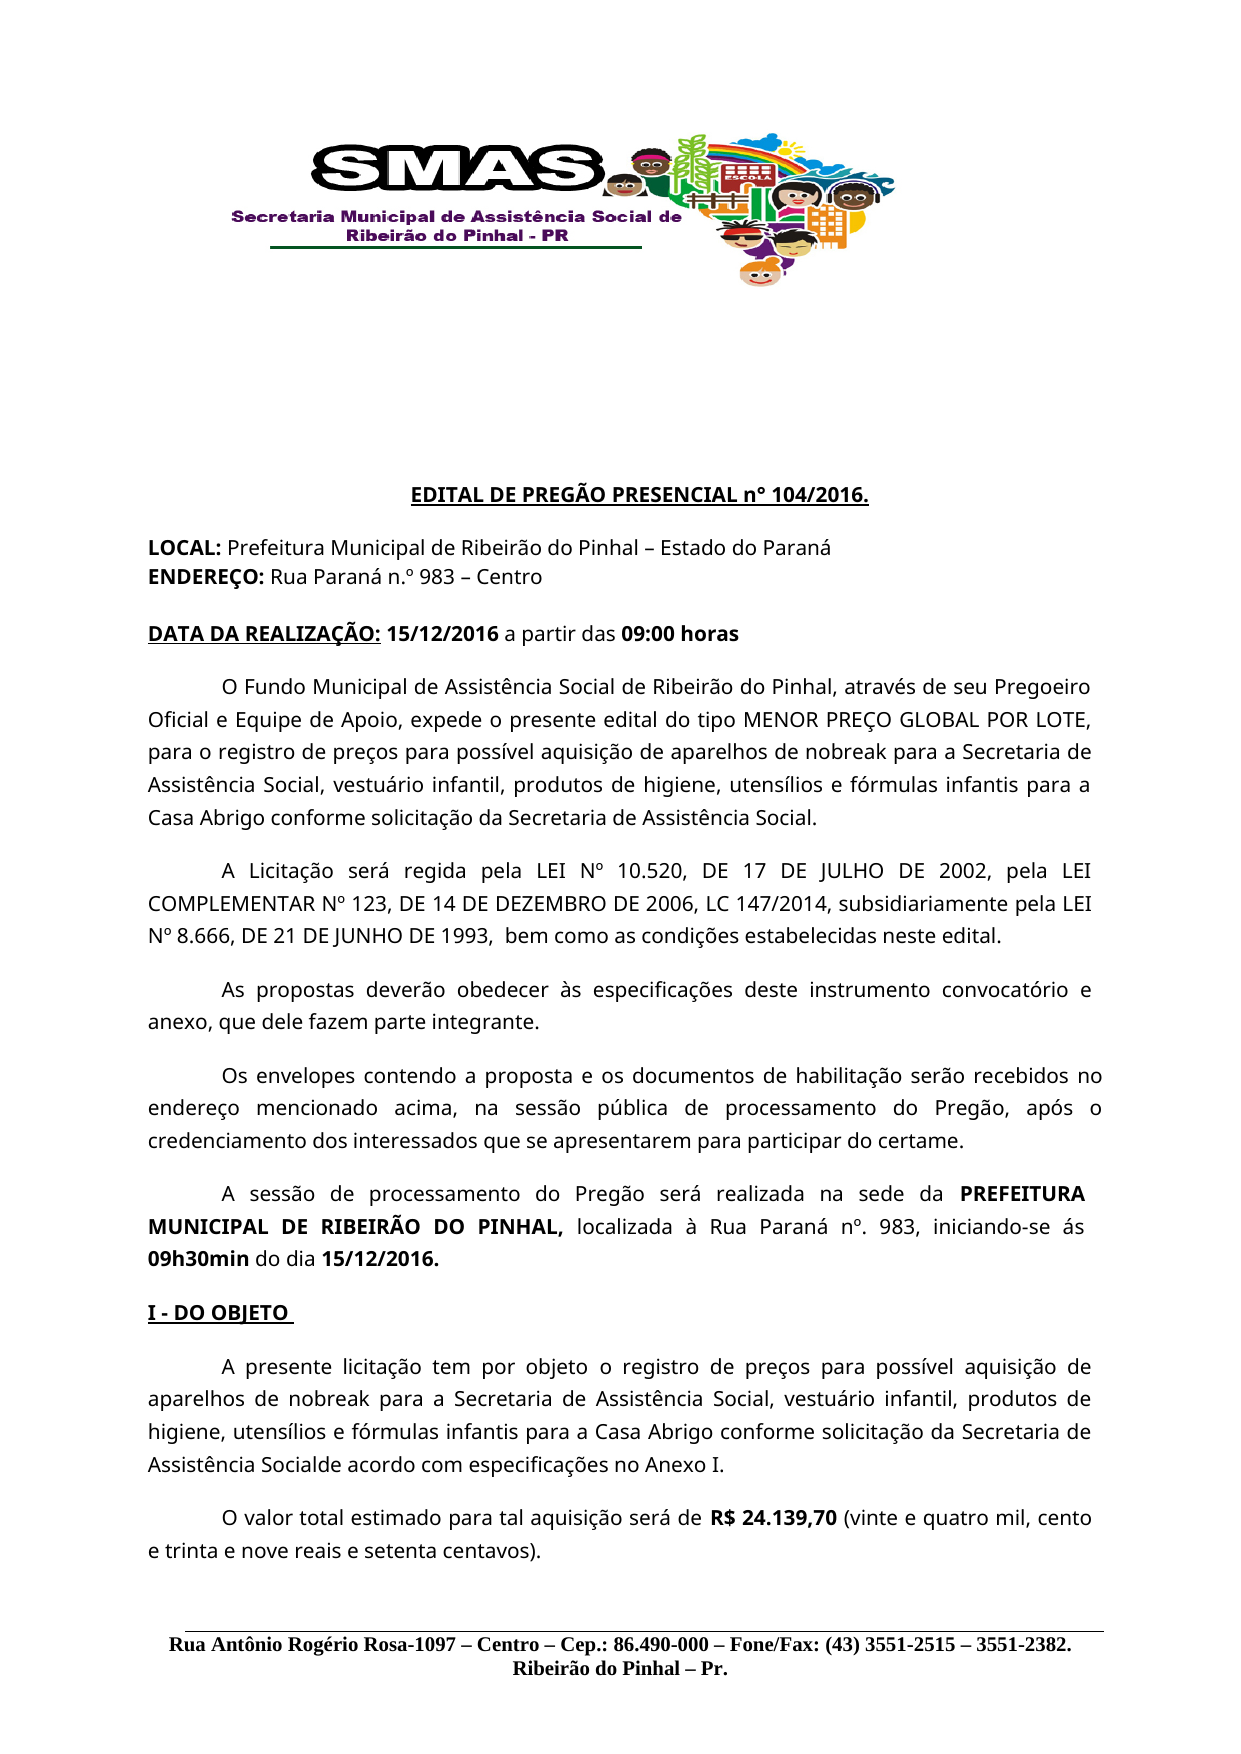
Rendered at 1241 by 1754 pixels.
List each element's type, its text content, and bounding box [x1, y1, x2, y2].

text O valor total estimado para tal aquisição será de R$ 24.139,70 (vinte e quatro mil, cento e trinta e nove reais e setenta centavos). [148, 1503, 1093, 1564]
text A sessão de processamento do Pregão será realizada na sede da PREFEITURA MUNICIPAL DE RIBEIRÃO DO PINHAL, localizada à Rua Paraná nº. 983, iniciando-se ás 09h30min do dia 15/12/2016. [148, 1179, 1085, 1273]
text O Fundo Municipal de Assistência Social de Ribeirão do Pinhal, através de seu Pregoeiro Oficial e Equipe de Apoio, expede o presente edital do tipo MENOR PREÇO GLOBAL POR LOTE, para o registro de preços para possível aquisição de aparelhos de nobreak para a Secretaria de Assistência Social, vestuário infantil, produtos de higiene, utensílios e fórmulas infantis para a Casa Abrigo conforme solicitação da Secretaria de Assistência Social. [148, 672, 1093, 831]
text A Licitação será regida pela LEI Nº 10.520, DE 17 DE JULHO DE 2002, pela LEI COMPLEMENTAR Nº 123, DE 14 DE DEZEMBRO DE 2006, LC 147/2014, subsidiariamente pela LEI Nº 8.666, DE 21 DE JUNHO DE 1993, bem como as condições estabelecidas neste edital. [148, 856, 1093, 950]
text EDITAL DE PREGÃO PRESENCIAL n° 104/2016. [148, 480, 1132, 508]
subtitle ENDEREÇO: Rua Paraná n.º 983 – Centro [148, 562, 1132, 590]
text DATA DA REALIZAÇÃO: 15/12/2016 a partir das 09:00 horas [148, 619, 1093, 647]
text As propostas deverão obedecer às especificações deste instrumento convocatório e anexo, que dele fazem parte integrante. [148, 975, 1093, 1036]
picture [205, 73, 1054, 330]
subtitle I - DO OBJETO [148, 1298, 1132, 1326]
subtitle LOCAL: Prefeitura Municipal de Ribeirão do Pinhal – Estado do Paraná [148, 533, 1132, 562]
text Os envelopes contendo a proposta e os documentos de habilitação serão recebidos no endereço mencionado acima, na sessão pública de processamento do Pregão, após o credenciamento dos interessados que se apresentarem para participar do certame. [148, 1061, 1104, 1154]
text A presente licitação tem por objeto o registro de preços para possível aquisição de aparelhos de nobreak para a Secretaria de Assistência Social, vestuário infantil, produtos de higiene, utensílios e fórmulas infantis para a Casa Abrigo conforme solicitação da Secretaria de Assistência Socialde acordo com especificações no Anexo I. [148, 1352, 1093, 1478]
